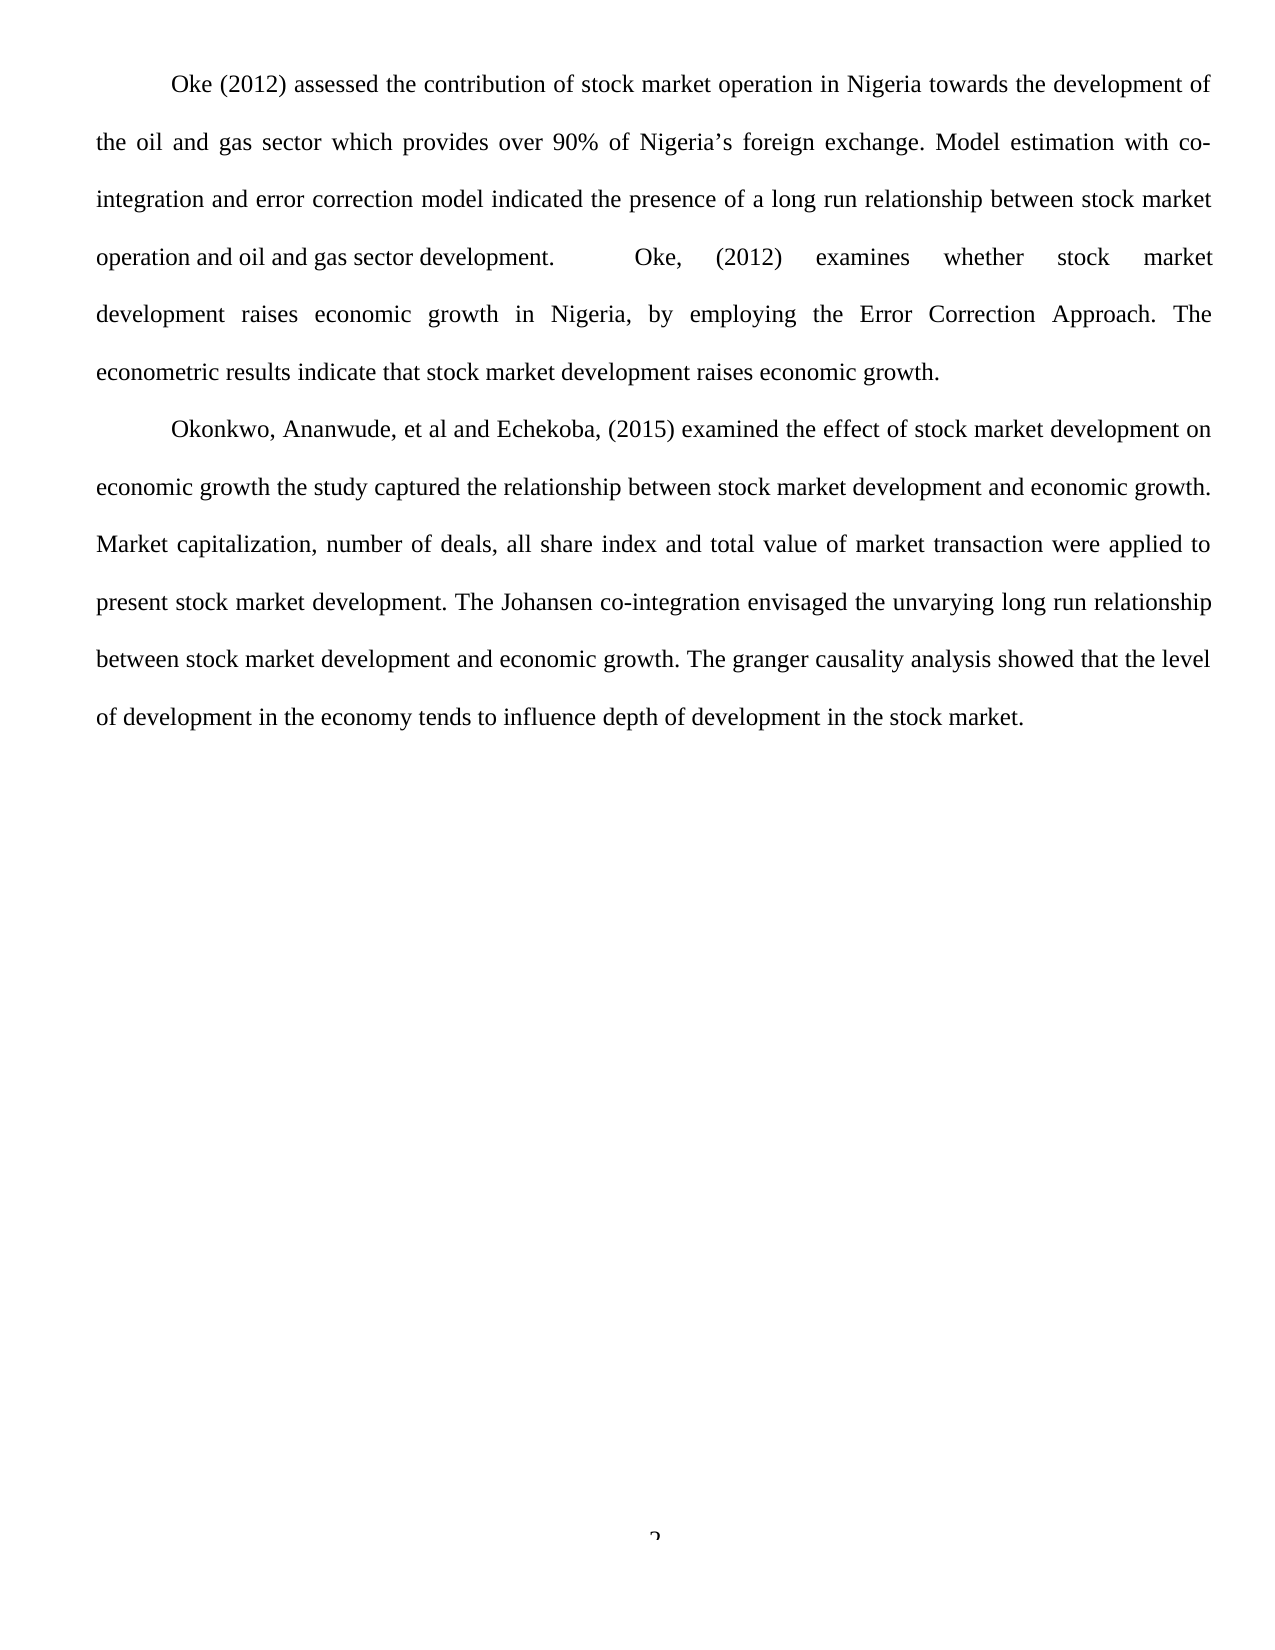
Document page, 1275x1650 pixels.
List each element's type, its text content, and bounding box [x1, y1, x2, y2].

text Oke (2012) assessed the contribution of stock market operation in Nigeria towards the development of the oil and gas sector which provides over 90% of Nigeria’s foreign exchange. Model estimation with co- integration and error correction model indicated the presence of a long run relationship between stock market operation and oil and gas sector development. Oke, (2012) examines whether stock market development raises economic growth in Nigeria, by employing the Error Correction Approach. The econometric results indicate that stock market development raises economic growth. [96, 69, 1212, 386]
text Okonkwo, Ananwude, et al and Echekoba, (2015) examined the effect of stock market development on economic growth the study captured the relationship between stock market development and economic growth. Market capitalization, number of deals, all share index and total value of market transaction were applied to present stock market development. The Johansen co-integration envisaged the unvarying long run relationship between stock market development and economic growth. The granger causality analysis showed that the level of development in the economy tends to influence depth of development in the stock market. [96, 414, 1213, 731]
